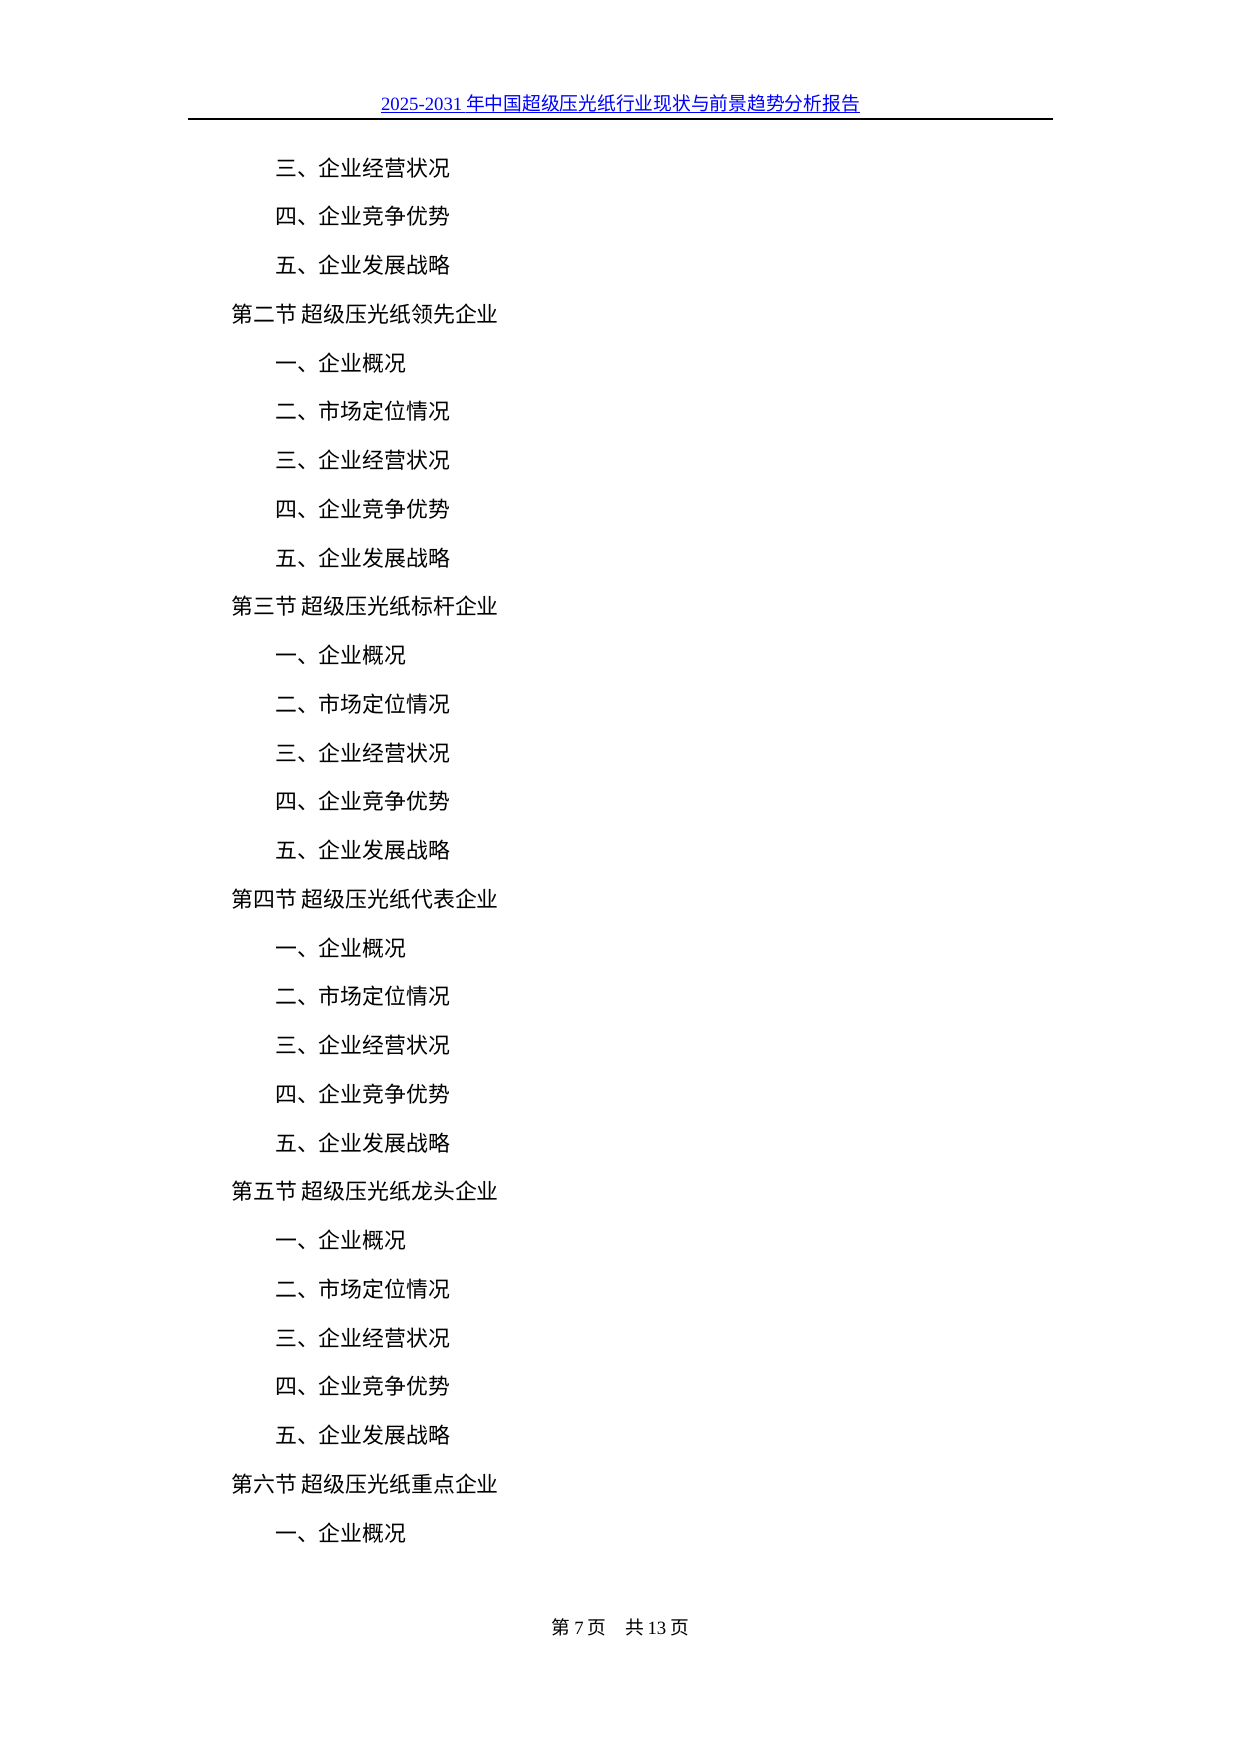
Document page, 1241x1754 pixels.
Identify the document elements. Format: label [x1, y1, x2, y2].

text [187, 150, 1053, 1548]
